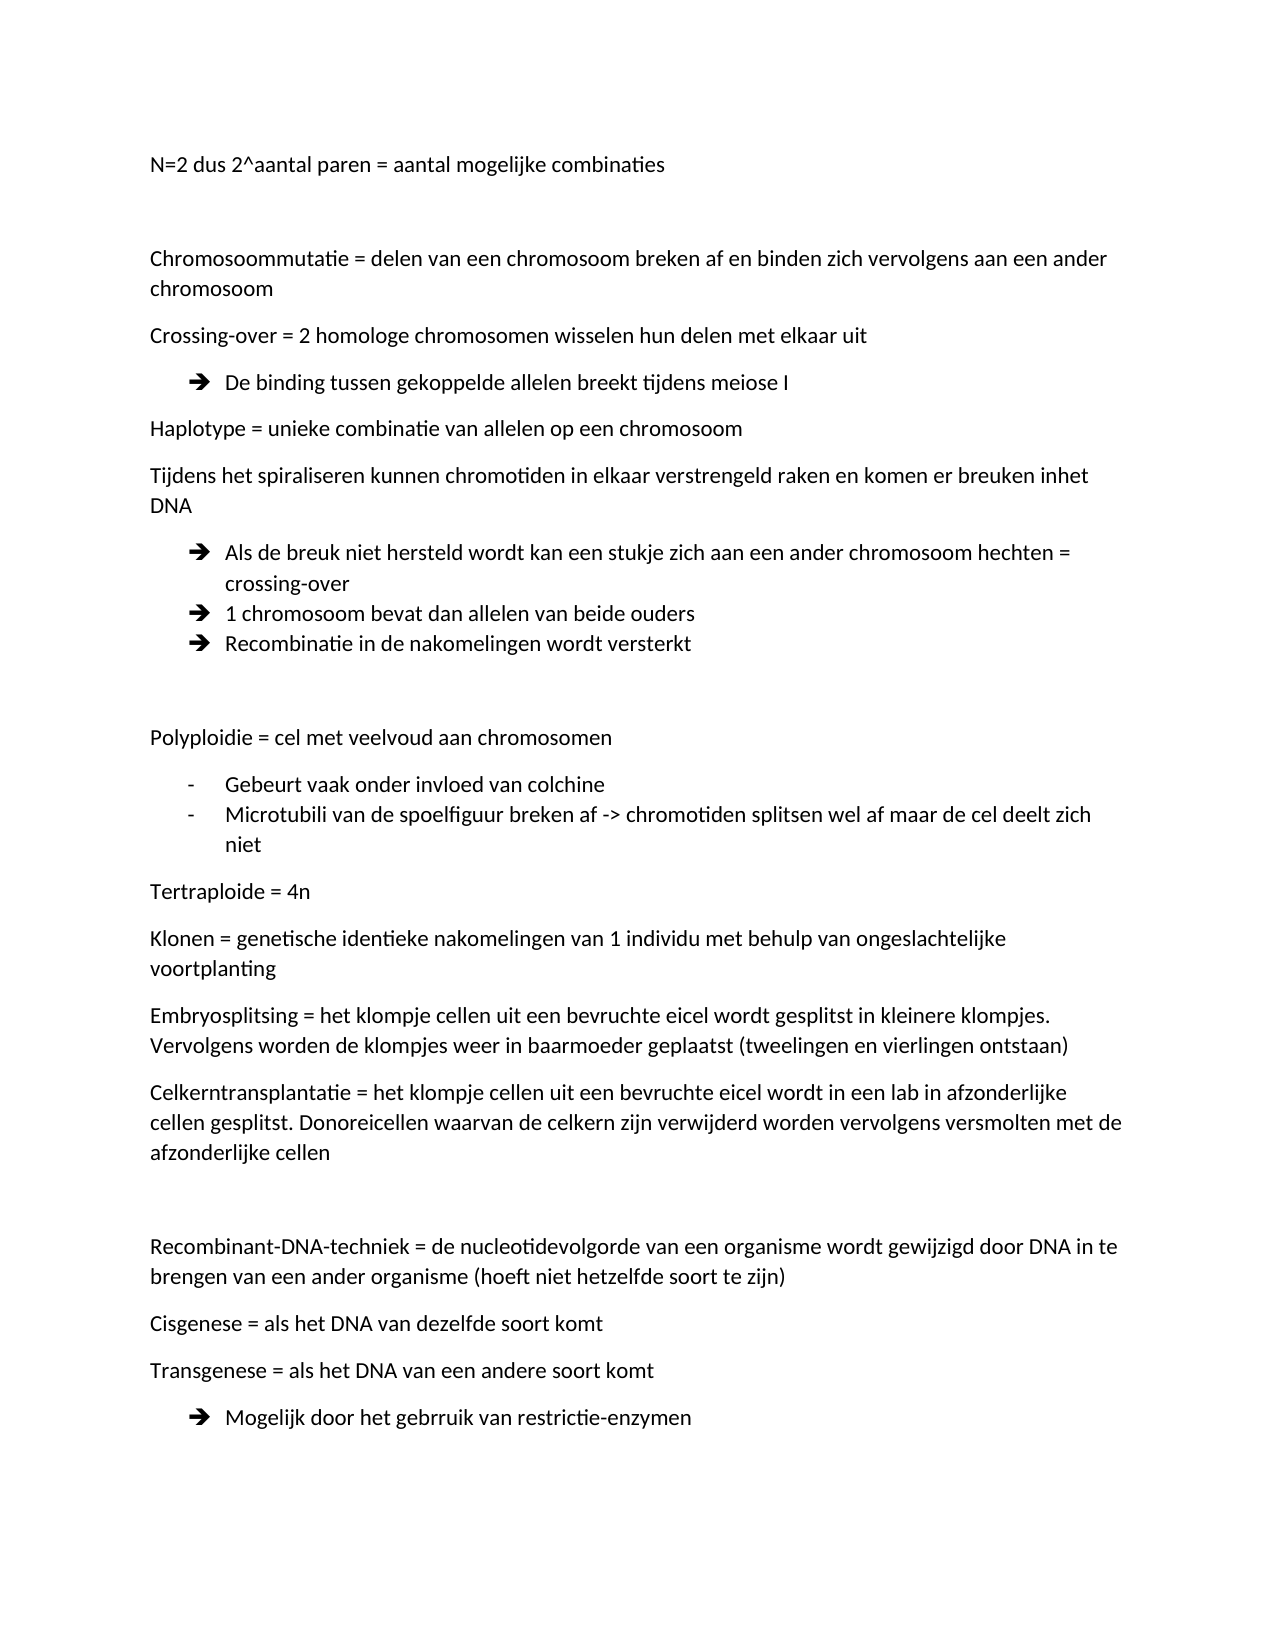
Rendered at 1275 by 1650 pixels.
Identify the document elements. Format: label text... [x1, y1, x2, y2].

text Transgenese = als het DNA van een andere soort komt [150, 1356, 1125, 1384]
text Embryosplitsing = het klompje cellen uit een bevruchte eicel wordt gesplitst in kleinere klompjes. Vervolgens worden de klompjes weer in baarmoeder geplaatst (tweelingen en vierlingen ontstaan) [150, 1001, 1125, 1059]
text Klonen = genetische identieke nakomelingen van 1 individu met behulp van ongeslachtelijke voortplanting [150, 924, 1125, 982]
list Recombinatie in de nakomelingen wordt versterkt [187, 629, 1125, 657]
text Polyploidie = cel met veelvoud aan chromosomen [150, 723, 1125, 751]
list Gebeurt vaak onder invloed van colchine [187, 770, 1125, 798]
list Microtubili van de spoelfiguur breken af -> chromotiden splitsen wel af maar de cel deelt zich niet [187, 800, 1125, 858]
text Celkerntransplantatie = het klompje cellen uit een bevruchte eicel wordt in een lab in afzonderlijke cellen gesplitst. Donoreicellen waarvan de celkern zijn verwijderd worden vervolgens versmolten met de afzonderlijke cellen [150, 1078, 1125, 1167]
list Mogelijk door het gebrruik van restrictie-enzymen [187, 1403, 1125, 1431]
text Recombinant-DNA-techniek = de nucleotidevolgorde van een organisme wordt gewijzigd door DNA in te brengen van een ander organisme (hoeft niet hetzelfde soort te zijn) [150, 1232, 1125, 1291]
text Cisgenese = als het DNA van dezelfde soort komt [150, 1309, 1125, 1337]
text Tertraploide = 4n [150, 877, 1125, 905]
text N=2 dus 2^aantal paren = aantal mogelijke combinaties [150, 150, 1125, 178]
list Als de breuk niet hersteld wordt kan een stukje zich aan een ander chromosoom hechten = crossing-over [187, 538, 1125, 597]
text Crossing-over = 2 homologe chromosomen wisselen hun delen met elkaar uit [150, 321, 1125, 349]
text Haplotype = unieke combinatie van allelen op een chromosoom [150, 414, 1125, 443]
list 1 chromosoom bevat dan allelen van beide ouders [187, 599, 1125, 627]
list De binding tussen gekoppelde allelen breekt tijdens meiose I [187, 368, 1125, 396]
text Tijdens het spiraliseren kunnen chromotiden in elkaar verstrengeld raken en komen er breuken inhet DNA [150, 461, 1125, 520]
text Chromosoommutatie = delen van een chromosoom breken af en binden zich vervolgens aan een ander chromosoom [150, 244, 1125, 302]
